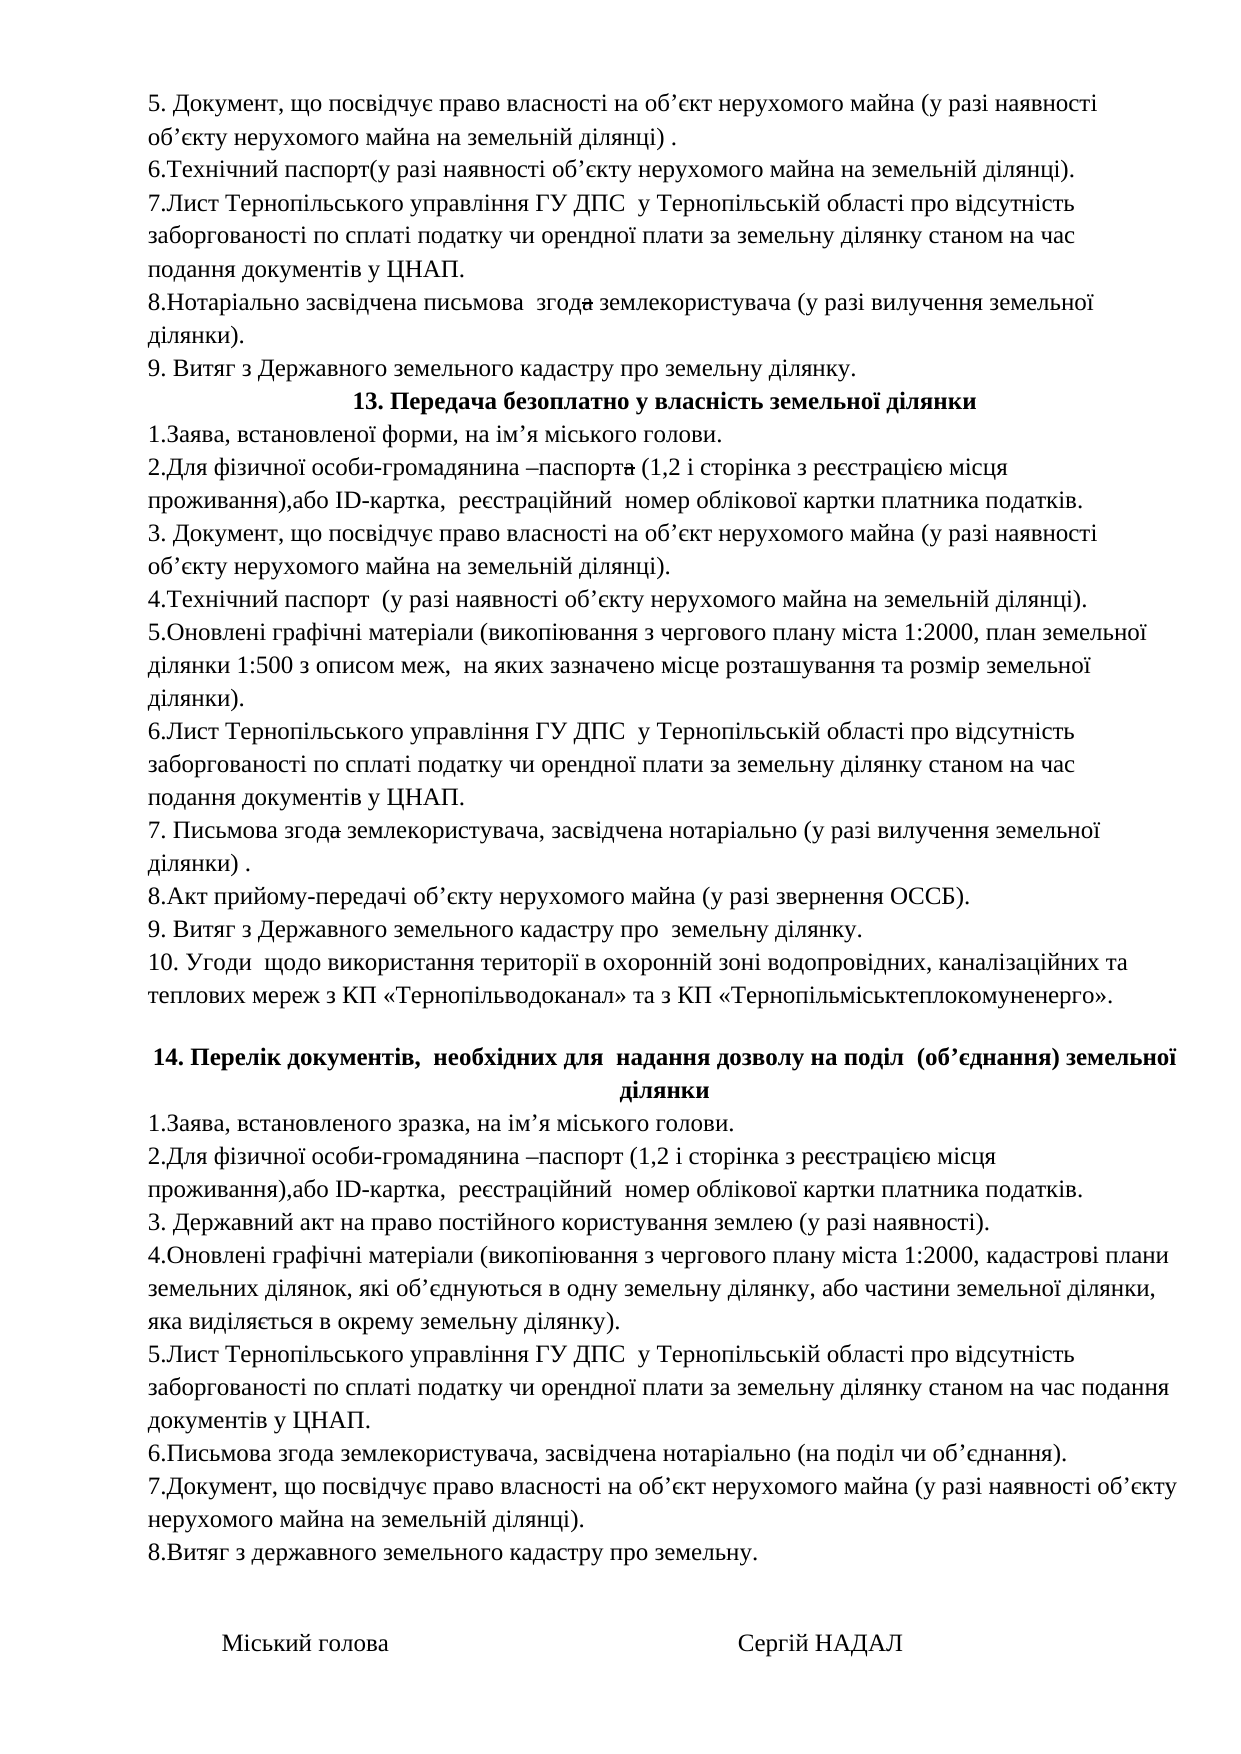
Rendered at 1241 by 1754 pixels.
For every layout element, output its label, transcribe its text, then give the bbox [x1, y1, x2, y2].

text 1.Заява, встановленого зразка, на ім’я міського голови. [148, 1108, 1181, 1137]
text 5. Документ, що посвідчує право власності на об’єкт нерухомого майна (у разі наявності об’єкту нерухомого майна на земельній ділянці) . [148, 88, 1152, 150]
text 7.Лист Тернопільського управління ГУ ДПС у Тернопільській області про відсутність заборгованості по сплаті податку чи орендної плати за земельну ділянку станом на час подання документів у ЦНАП. [148, 188, 1152, 282]
text 8.Витяг з державного земельного кадастру про земельну. [148, 1537, 1181, 1566]
text Міський голова Сергій НАДАЛ [148, 1628, 1181, 1656]
text 5.Лист Тернопільського управління ГУ ДПС у Тернопільській області про відсутність заборгованості по сплаті податку чи орендної плати за земельну ділянку станом на час подання документів у ЦНАП. [148, 1339, 1181, 1434]
text 4.Технічний паспорт (у разі наявності об’єкту нерухомого майна на земельній ділянці). [148, 584, 1152, 613]
text 7. Письмова згода землекористувача, засвідчена нотаріально (у разі вилучення земельної ділянки) . [148, 815, 1152, 877]
text 9. Витяг з Державного земельного кадастру про земельну ділянку. [148, 353, 1152, 381]
text 2.Для фізичної особи-громадянина –паспорт (1,2 і сторінка з реєстрацією місця проживання),або ID-картка, реєстраційний номер облікової картки платника податків. [148, 1141, 1152, 1203]
text 6.Письмова згода землекористувача, засвідчена нотаріально (на поділ чи об’єднання). [148, 1438, 1181, 1467]
text 8.Акт прийому-передачі об’єкту нерухомого майна (у разі звернення ОССБ). [148, 881, 1152, 910]
text 9. Витяг з Державного земельного кадастру про земельну ділянку. [148, 914, 1152, 943]
text 13. Передача безоплатно у власність земельної ділянки [148, 386, 1181, 414]
text 8.Нотаріально засвідчена письмова згода землекористувача (у разі вилучення земельної ділянки). [148, 287, 1152, 348]
text 6.Лист Тернопільського управління ГУ ДПС у Тернопільській області про відсутність заборгованості по сплаті податку чи орендної плати за земельну ділянку станом на час подання документів у ЦНАП. [148, 716, 1152, 811]
text 1.Заява, встановленої форми, на ім’я міського голови. [148, 419, 1152, 447]
text 5.Оновлені графічні матеріали (викопіювання з чергового плану міста 1:2000, план земельної ділянки 1:500 з описом меж, на яких зазначено місце розташування та розмір земельної ділянки). [148, 617, 1152, 712]
text 3. Документ, що посвідчує право власності на об’єкт нерухомого майна (у разі наявності об’єкту нерухомого майна на земельній ділянці). [148, 518, 1152, 579]
text 6.Технічний паспорт(у разі наявності об’єкту нерухомого майна на земельній ділянці). [148, 154, 1152, 183]
text 7.Документ, що посвідчує право власності на об’єкт нерухомого майна (у разі наявності об’єкту нерухомого майна на земельній ділянці). [148, 1471, 1181, 1533]
text 10. Угоди щодо використання території в охоронній зоні водопровідних, каналізаційних та теплових мереж з КП «Тернопільводоканал» та з КП «Тернопільміськтеплокомуненерго». [148, 947, 1152, 1009]
text 3. Державний акт на право постійного користування землею (у разі наявності). [148, 1207, 1181, 1236]
text 4.Оновлені графічні матеріали (викопіювання з чергового плану міста 1:2000, кадастрові плани земельних ділянок, які об’єднуються в одну земельну ділянку, або частини земельної ділянки, яка виділяється в окрему земельну ділянку). [148, 1240, 1181, 1335]
text 14. Перелік документів, необхідних для надання дозволу на поділ (об’єднання) земельної ділянки [148, 1042, 1181, 1104]
